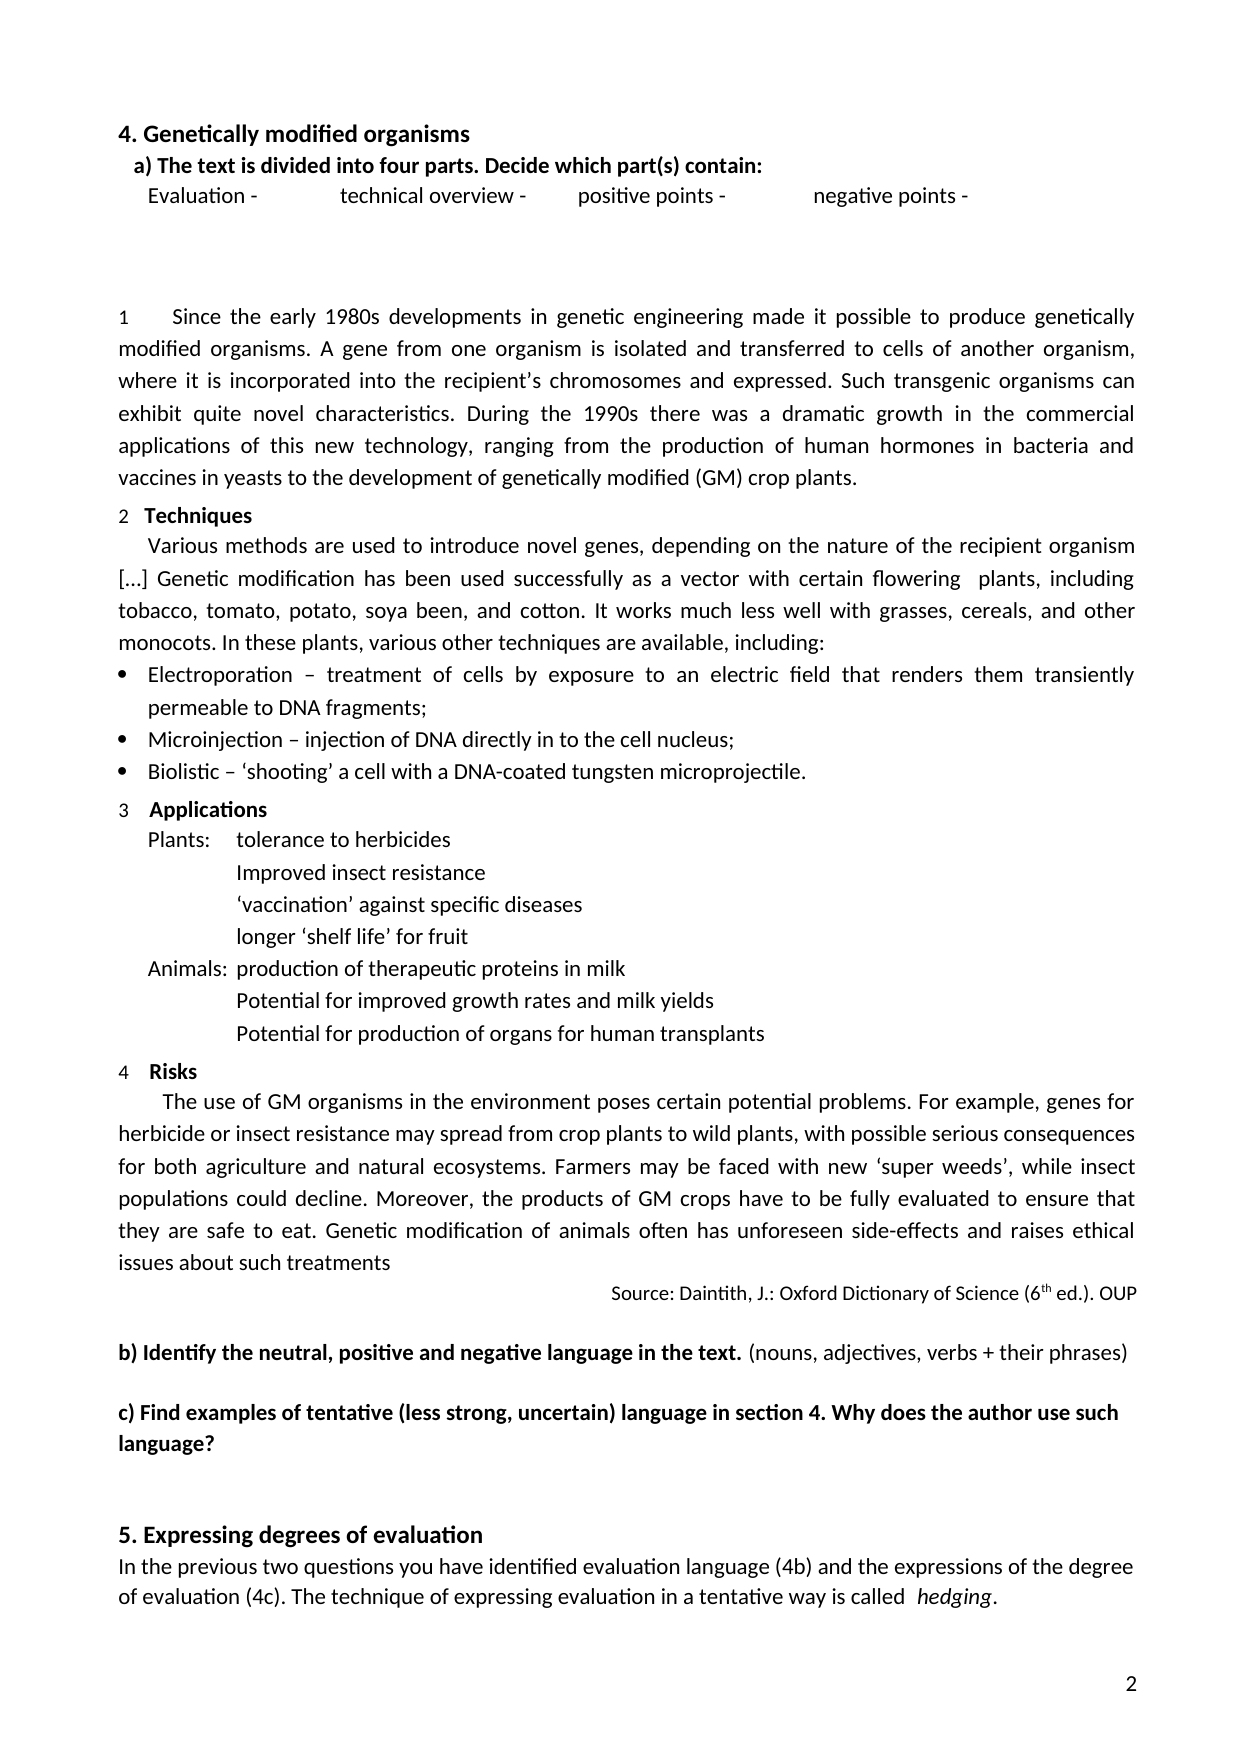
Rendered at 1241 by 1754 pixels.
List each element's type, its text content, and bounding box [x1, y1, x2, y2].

text b) Identify the neutral, positive and negative language in the text. (nouns, adjectives, verbs + their phrases) [118, 1338, 1137, 1366]
text a) The text is divided into four parts. Decide which part(s) contain: [118, 151, 1137, 179]
text Source: Daintith, J.: Oxford Dictionary of Science (6th ed.). OUP [118, 1281, 1137, 1306]
text 3 Applications [118, 795, 1137, 823]
text ‘vaccination’ against specific diseases [148, 890, 1137, 918]
list Electroporation – treatment of cells by exposure to an electric field that renders them transiently permeable to DNA fragments; [118, 660, 1137, 721]
text Various methods are used to introduce novel genes, depending on the nature of the recipient organism […] Genetic modification has been used successfully as a vector with certain flowering plants, including tobacco, tomato, potato, soya been, and cotton. It works much less well with grasses, cereals, and other monocots. In these plants, various other techniques are available, including: [118, 532, 1137, 656]
text Plants: tolerance to herbicides [148, 826, 1137, 854]
text Potential for production of organs for human transplants [118, 1019, 1137, 1047]
text 4. Genetically modified organisms [118, 118, 1137, 149]
text Potential for improved growth rates and milk yields [118, 987, 1137, 1014]
text 1 Since the early 1980s developments in genetic engineering made it possible to produce genetically modified organisms. A gene from one organism is isolated and transferred to cells of another organism, where it is incorporated into the recipient’s chromosomes and expressed. Such transgenic organisms can exhibit quite novel characteristics. During the 1990s there was a dramatic growth in the commercial applications of this new technology, ranging from the production of human hormones in bacteria and vaccines in yeasts to the development of genetically modified (GM) crop plants. [118, 302, 1137, 491]
text c) Find examples of tentative (less strong, uncertain) language in section 4. Why does the author use such language? [118, 1398, 1137, 1457]
text 2 Techniques [118, 501, 1137, 529]
text Improved insect resistance [148, 858, 1137, 886]
list Biolistic – ‘shooting’ a cell with a DNA-coated tungsten microprojectile. [118, 757, 1137, 785]
list Microinjection – injection of DNA directly in to the cell nucleus; [118, 725, 1137, 753]
text 5. Expressing degrees of evaluation [118, 1519, 1137, 1550]
text 4 Risks [118, 1057, 1137, 1085]
text longer ‘shelf life’ for fruit [148, 922, 1137, 950]
text Evaluation - technical overview - positive points - negative points - [118, 181, 1137, 209]
text Animals: production of therapeutic proteins in milk [148, 954, 1137, 982]
text In the previous two questions you have identified evaluation language (4b) and the expressions of the degree of evaluation (4c). The technique of expressing evaluation in a tentative way is called hedging. [118, 1552, 1137, 1611]
text The use of GM organisms in the environment poses certain potential problems. For example, genes for herbicide or insect resistance may spread from crop plants to wild plants, with possible serious consequences for both agriculture and natural ecosystems. Farmers may be faced with new ‘super weeds’, while insect populations could decline. Moreover, the products of GM crops have to be fully evaluated to ensure that they are safe to eat. Genetic modification of animals often has unforeseen side-effects and raises ethical issues about such treatments [118, 1087, 1137, 1276]
